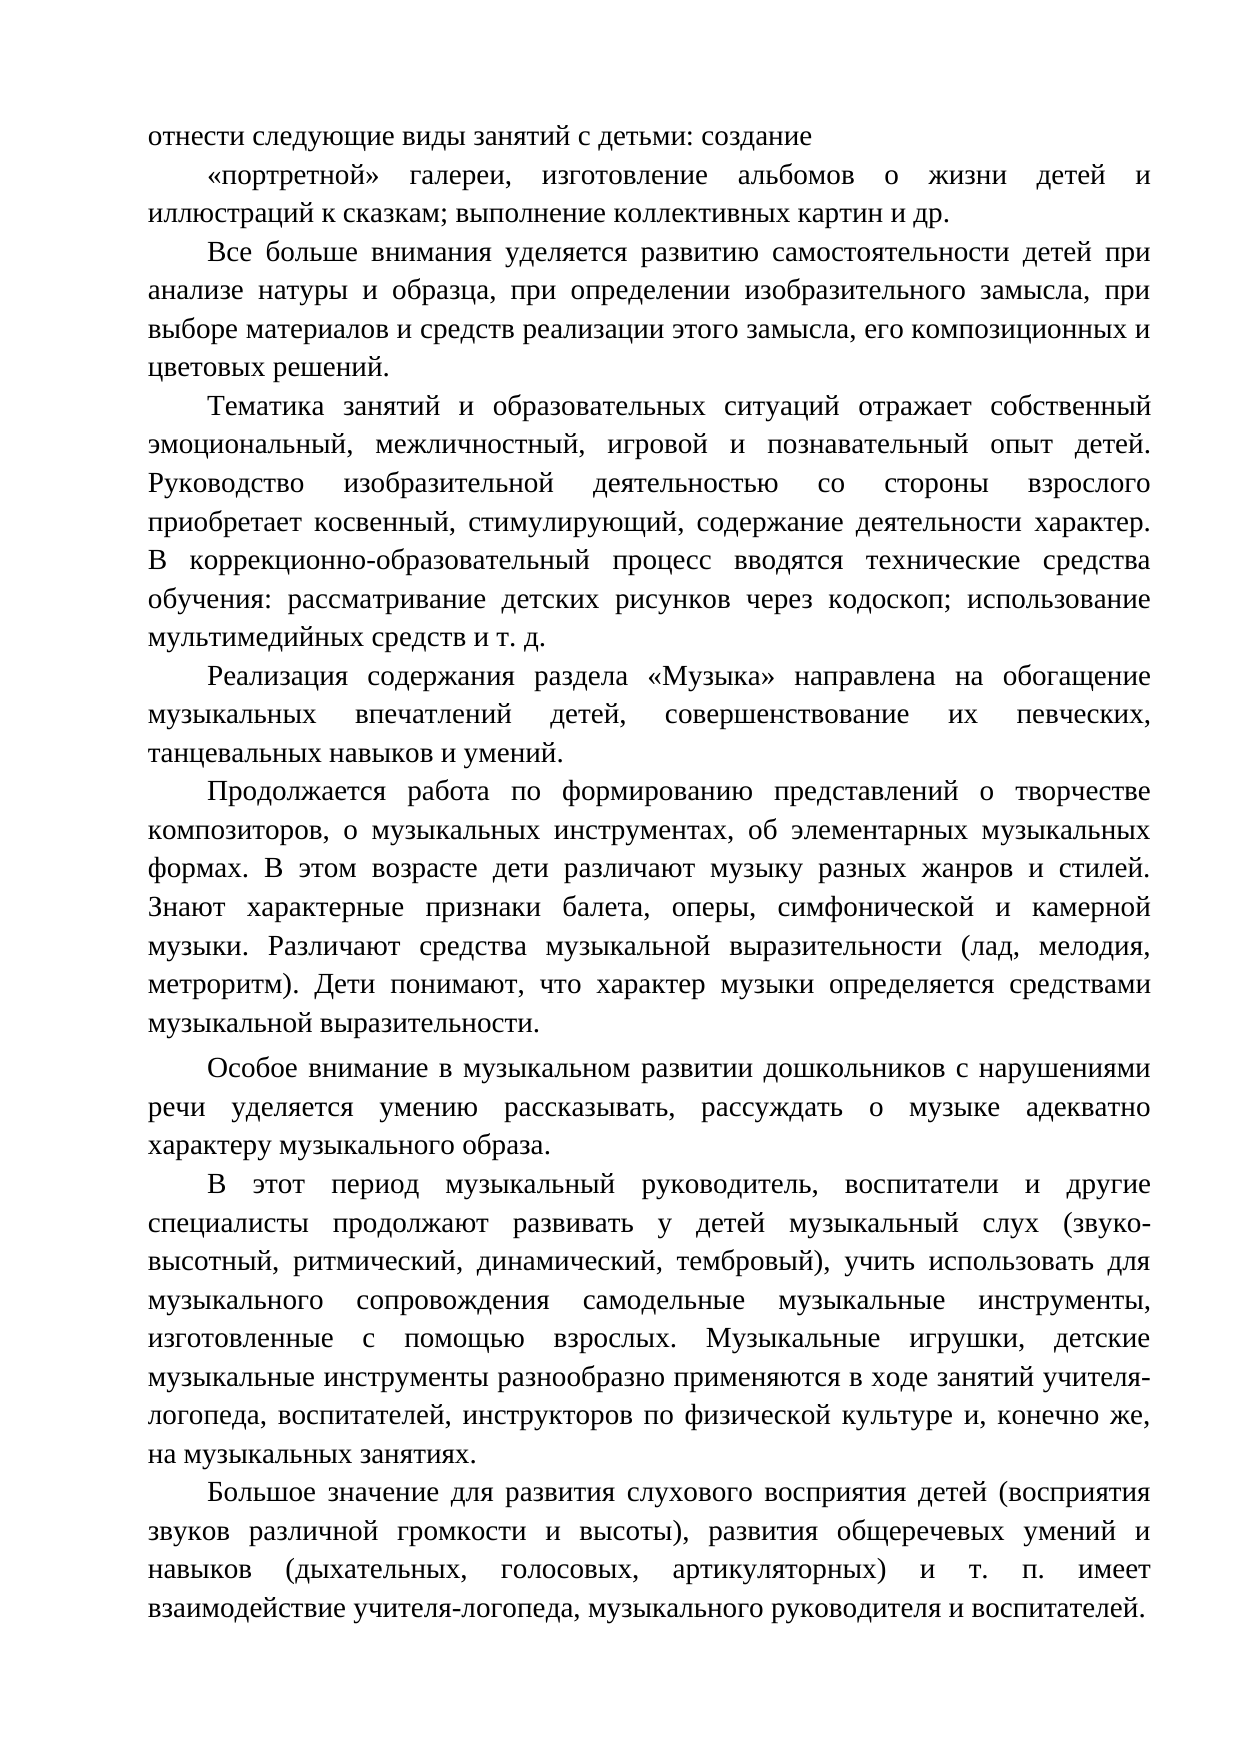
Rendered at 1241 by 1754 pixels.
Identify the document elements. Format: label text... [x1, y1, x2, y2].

text Продолжается работа по формированию представлений о творчестве композиторов, о музыкальных инструментах, об элементарных музыкальных формах. В этом возрасте дети различают музыку разных жанров и стилей. Знают характерные признаки балета, оперы, симфонической и камерной музыки. Различают средства музыкальной выразительности (лад, мелодия, метроритм). Дети понимают, что характер музыки определяется средствами музыкальной выразительности. [148, 773, 1152, 1038]
text Большое значение для развития слухового восприятия детей (восприятия звуков различной громкости и высоты), развития общеречевых умений и навыков (дыхательных, голосовых, артикуляторных) и т. п. имеет взаимодействие учителя-логопеда, музыкального руководителя и воспитателей. [148, 1474, 1152, 1624]
text В этот период музыкальный руководитель, воспитатели и другие специалисты продолжают развивать у детей музыкальный слух (звуко- высотный, ритмический, динамический, тембровый), учить использовать для музыкального сопровождения самодельные музыкальные инструменты, изготовленные с помощью взрослых. Музыкальные игрушки, детские музыкальные инструменты разнообразно применяются в ходе занятий учителя-логопеда, воспитателей, инструкторов по физической культуре и, конечно же, на музыкальных занятиях. [148, 1166, 1152, 1469]
text «портретной» галереи, изготовление альбомов о жизни детей и иллюстраций к сказкам; выполнение коллективных картин и др. [148, 157, 1152, 229]
text Особое внимание в музыкальном развитии дошкольников с нарушениями речи уделяется умению рассказывать, рассуждать о музыке адекватно характеру музыкального образа. [148, 1050, 1152, 1161]
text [148, 118, 1152, 152]
text Реализация содержания раздела «Музыка» направлена на обогащение музыкальных впечатлений детей, совершенствование их певческих, танцевальных навыков и умений. [148, 658, 1152, 768]
text Тематика занятий и образовательных ситуаций отражает собственный эмоциональный, межличностный, игровой и познавательный опыт детей. Руководство изобразительной деятельностью со стороны взрослого приобретает косвенный, стимулирующий, содержание деятельности характер. В коррекционно-образовательный процесс вводятся технические средства обучения: рассматривание детских рисунков через кодоскоп; использование мультимедийных средств и т. д. [148, 388, 1152, 653]
text Все больше внимания уделяется развитию самостоятельности детей при анализе натуры и образца, при определении изобразительного замысла, при выборе материалов и средств реализации этого замысла, его композиционных и цветовых решений. [148, 234, 1152, 383]
